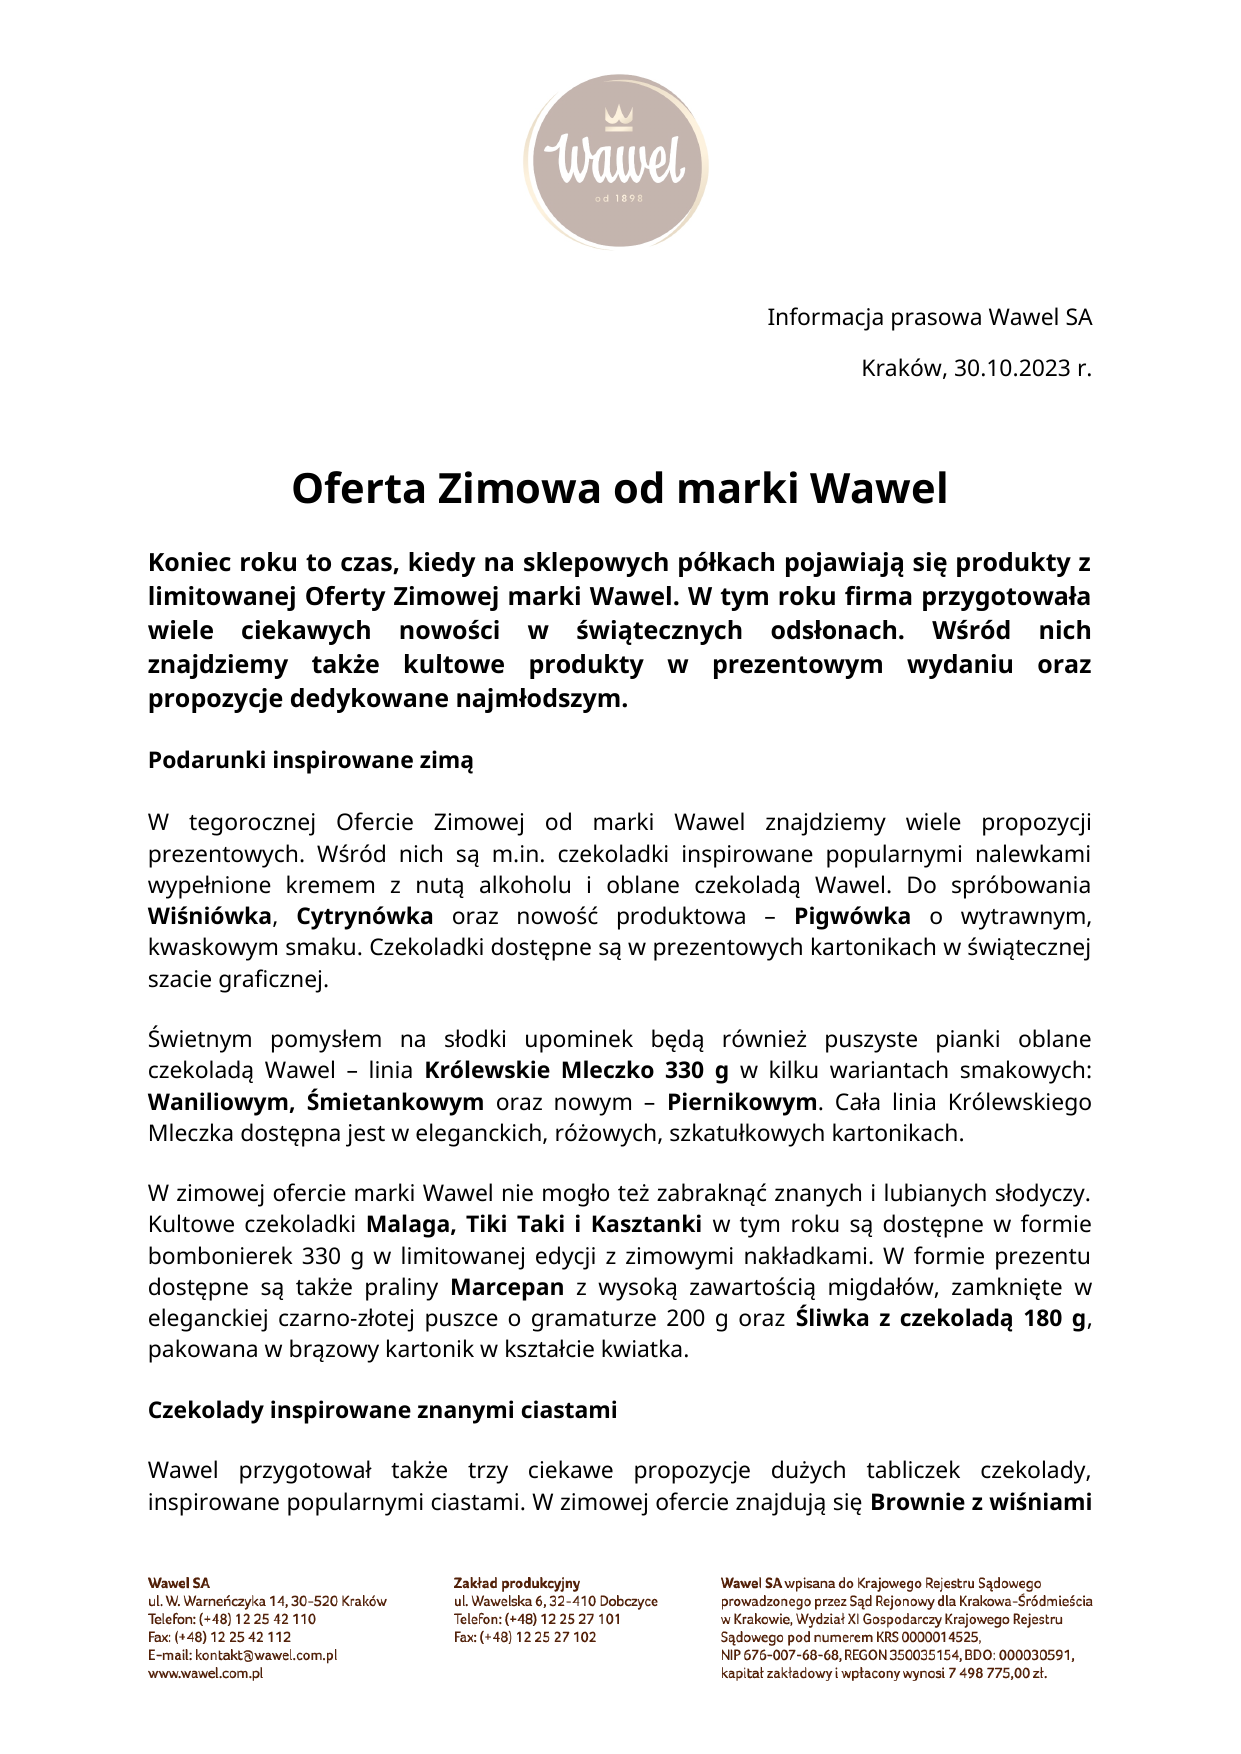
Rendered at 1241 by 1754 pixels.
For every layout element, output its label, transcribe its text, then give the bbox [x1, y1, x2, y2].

text Koniec roku to czas, kiedy na sklepowych półkach pojawiają się produkty z limitowanej Oferty Zimowej marki Wawel. W tym roku firma przygotowała wiele ciekawych nowości w świątecznych odsłonach. Wśród nich znajdziemy także kultowe produkty w prezentowym wydaniu oraz propozycje dedykowane najmłodszym. [148, 545, 1093, 715]
text Świetnym pomysłem na słodki upominek będą również puszyste pianki oblane czekoladą Wawel – linia Królewskie Mleczko 330 g w kilku wariantach smakowych: Waniliowym, Śmietankowym oraz nowym – Piernikowym. Cała linia Królewskiego Mleczka dostępna jest w eleganckich, różowych, szkatułkowych kartonikach. [148, 1023, 1093, 1148]
picture [494, 73, 746, 251]
text Czekolady inspirowane znanymi ciastami [148, 1394, 1093, 1425]
text Podarunki inspirowane zimą [148, 744, 1093, 775]
picture [147, 1577, 1093, 1681]
text W zimowej ofercie marki Wawel nie mogło też zabraknąć znanych i lubianych słodyczy. Kultowe czekoladki Malaga, Tiki Taki i Kasztanki w tym roku są dostępne w formie bombonierek 330 g w limitowanej edycji z zimowymi nakładkami. W formie prezentu dostępne są także praliny Marcepan z wysoką zawartością migdałów, zamknięte w eleganckiej czarno-złotej puszce o gramaturze 200 g oraz Śliwka z czekoladą 180 g, pakowana w brązowy kartonik w kształcie kwiatka. [148, 1177, 1093, 1364]
text Informacja prasowa Wawel SA [148, 301, 1093, 332]
text W tegorocznej Ofercie Zimowej od marki Wawel znajdziemy wiele propozycji prezentowych. Wśród nich są m.in. czekoladki inspirowane popularnymi nalewkami wypełnione kremem z nutą alkoholu i oblane czekoladą Wawel. Do spróbowania Wiśniówka, Cytrynówka oraz nowość produktowa – Pigwówka o wytrawnym, kwaskowym smaku. Czekoladki dostępne są w prezentowych kartonikach w świątecznej szacie graficznej. [148, 806, 1093, 994]
text Oferta Zimowa od marki Wawel [148, 459, 1093, 516]
text Kraków, 30.10.2023 r. [148, 352, 1093, 383]
